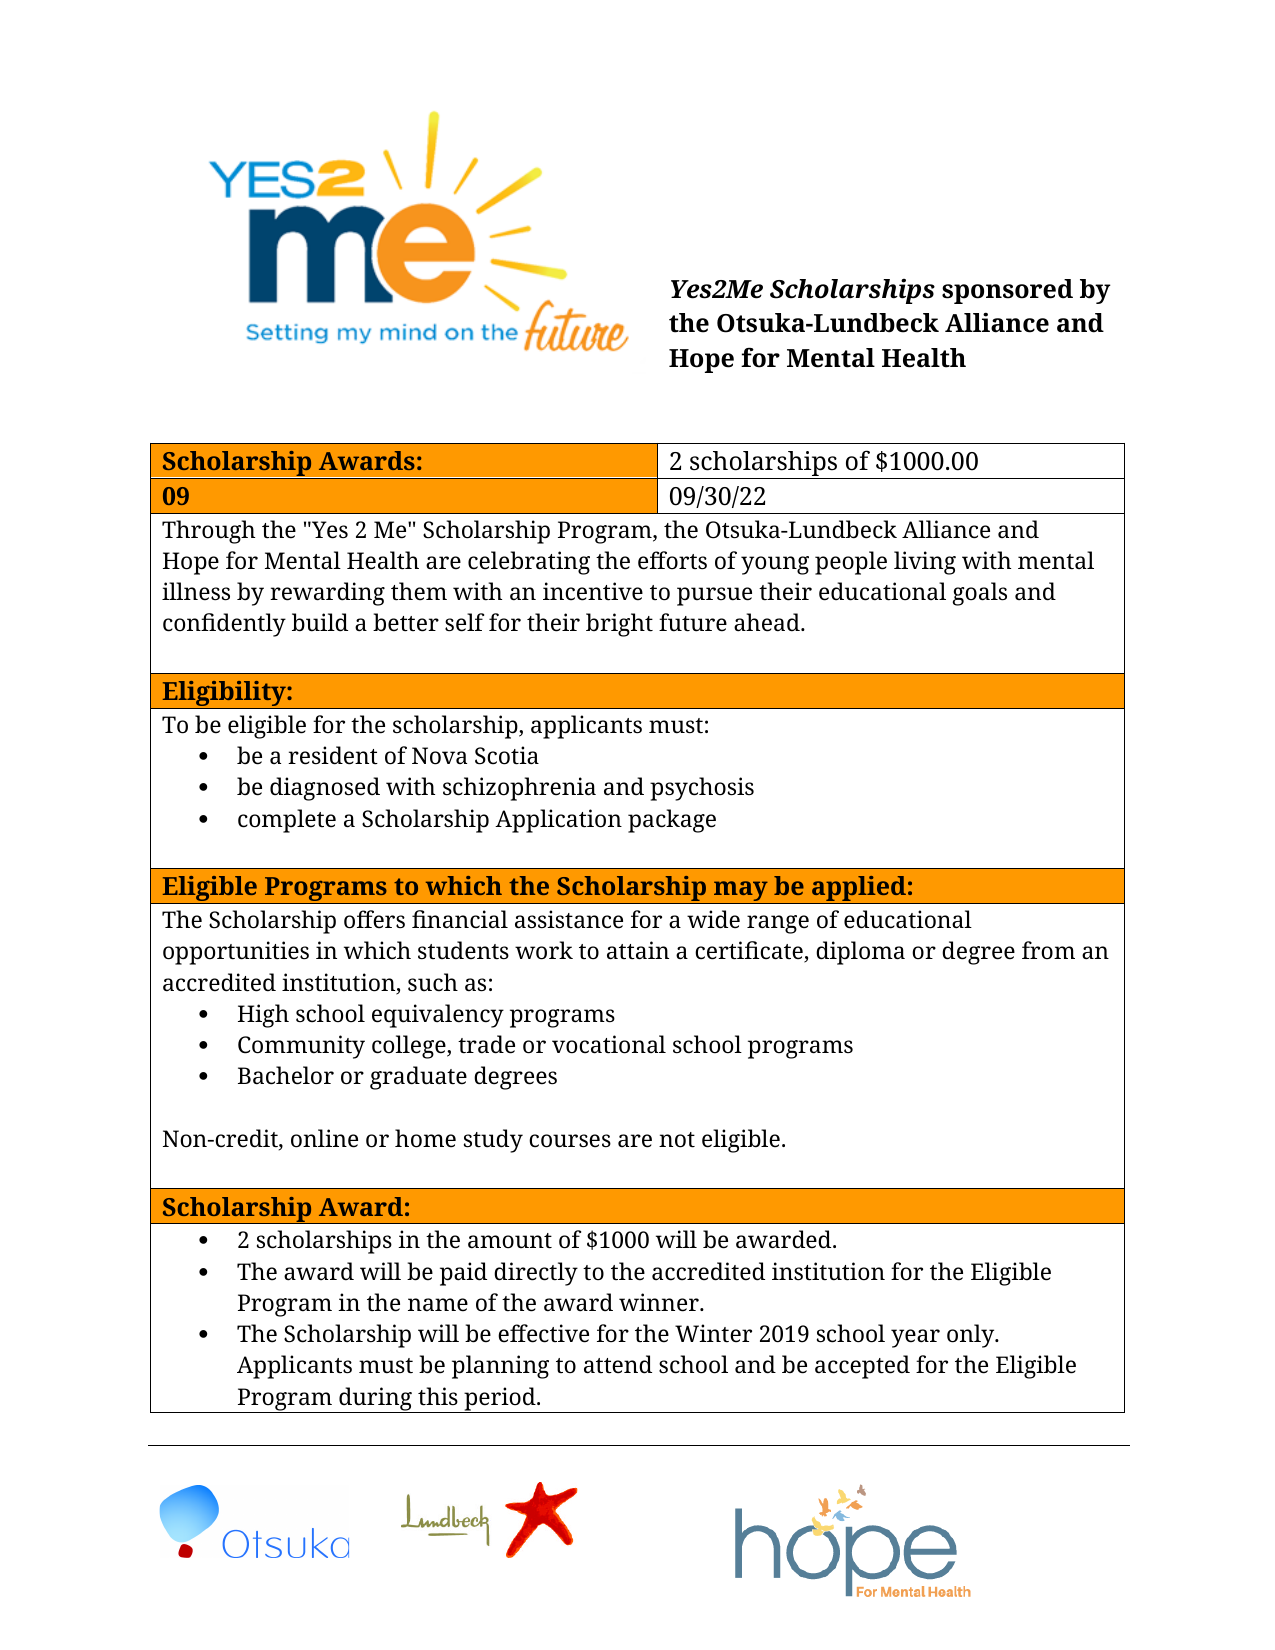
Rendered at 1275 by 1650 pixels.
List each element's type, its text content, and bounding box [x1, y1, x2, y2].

table_cell Through the "Yes 2 Me" Scholarship Program, the Otsuka-Lundbeck Alliance and Hope for Mental Health are celebrating the efforts of young people living with mental illness by rewarding them with an incentive to pursue their educational goals and confidently build a better self for their bright future ahead. [151, 514, 1124, 673]
table_cell Scholarship Award: [151, 1189, 1124, 1223]
table_cell 2 scholarships of $1000.00 [658, 444, 1124, 477]
table_cell 09/30/22 [658, 479, 1124, 513]
table_cell 09 [151, 479, 657, 513]
table_cell To be eligible for the scholarship, applicants must: be a resident of Nova Scotia be diagnosed with schizophrenia and psychosis complete a Scholarship Application package [151, 709, 1124, 868]
table_cell The Scholarship offers financial assistance for a wide range of educational opportunities in which students work to attain a certificate, diploma or degree from an accredited institution, such as: High school equivalency programs Community college, trade or vocational school programs Bachelor or graduate degrees Non-credit, online or home study courses are not eligible. [151, 904, 1124, 1188]
table_header Yes2Me Scholarships sponsored by the Otsuka-Lundbeck Alliance and Hope for Mental Health [657, 102, 1124, 442]
picture [731, 1482, 972, 1610]
picture [159, 1485, 350, 1558]
picture [161, 101, 646, 374]
table_header [151, 102, 657, 442]
table_cell Eligibility: [151, 674, 1124, 708]
picture [401, 1482, 578, 1558]
table_cell Eligible Programs to which the Scholarship may be applied: [151, 869, 1124, 903]
table_cell Scholarship Awards: [151, 444, 657, 477]
